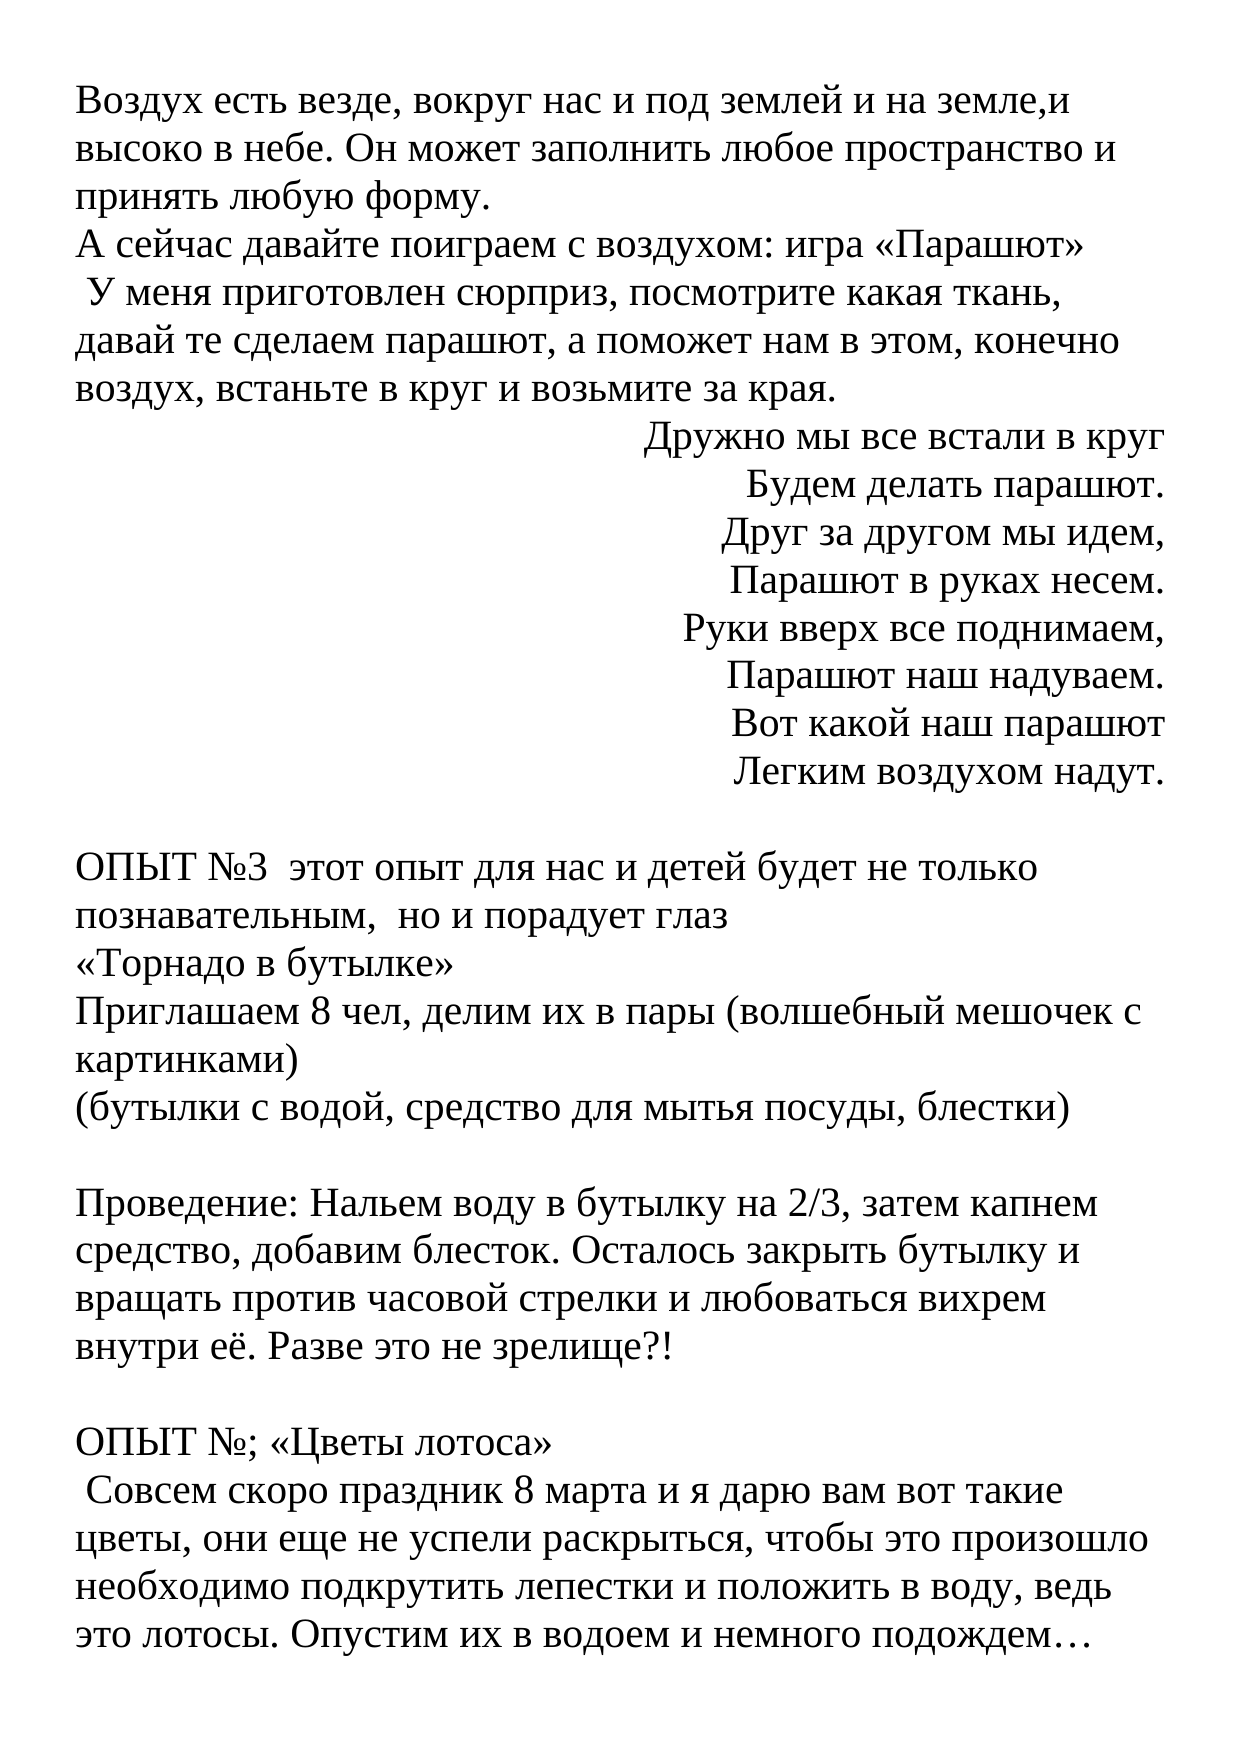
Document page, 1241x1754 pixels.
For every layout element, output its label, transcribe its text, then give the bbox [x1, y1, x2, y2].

text Друг за другом мы идем, [75, 506, 1165, 554]
text Совсем скоро праздник 8 марта и я дарю вам вот такие цветы, они еще не успели раскрыться, чтобы это произошло необходимо подкрутить лепестки и положить в воду, ведь это лотосы. Опустим их в водоем и немного подождем… [75, 1464, 1165, 1656]
text Парашют наш надуваем. [75, 650, 1165, 698]
text Легким воздухом надут. [75, 746, 1165, 794]
text Руки вверх все поднимаем, [75, 602, 1165, 650]
text (бутылки с водой, средство для мытья посуды, блестки) [75, 1081, 1165, 1129]
text У меня приготовлен сюрприз, посмотрите какая ткань, давай те сделаем парашют, а поможет нам в этом, конечно воздух, встаньте в круг и возьмите за края. [75, 267, 1165, 410]
text ОПЫТ №3 этот опыт для нас и детей будет не только познавательным, но и порадует глаз [75, 842, 1165, 937]
text Парашют в руках несем. [75, 554, 1165, 602]
text «Торнадо в бутылке» [75, 937, 1165, 985]
text Воздух есть везде, вокруг нас и под землей и на земле,и высоко в небе. Он может заполнить любое пространство и принять любую форму. [75, 75, 1165, 219]
text Вот какой наш парашют [75, 698, 1165, 746]
text Будем делать парашют. [75, 458, 1165, 506]
text Проведение: Нальем воду в бутылку на 2/3, затем капнем средство, добавим блесток. Осталось закрыть бутылку и вращать против часовой стрелки и любоваться вихрем внутри её. Разве это не зрелище?! [75, 1177, 1165, 1369]
text Приглашаем 8 чел, делим их в пары (волшебный мешочек с картинками) [75, 985, 1165, 1081]
text Дружно мы все встали в круг [75, 410, 1165, 458]
text А сейчас давайте поиграем с воздухом: игра «Парашют» [75, 219, 1165, 267]
text ОПЫТ №; «Цветы лотоса» [75, 1417, 1165, 1464]
